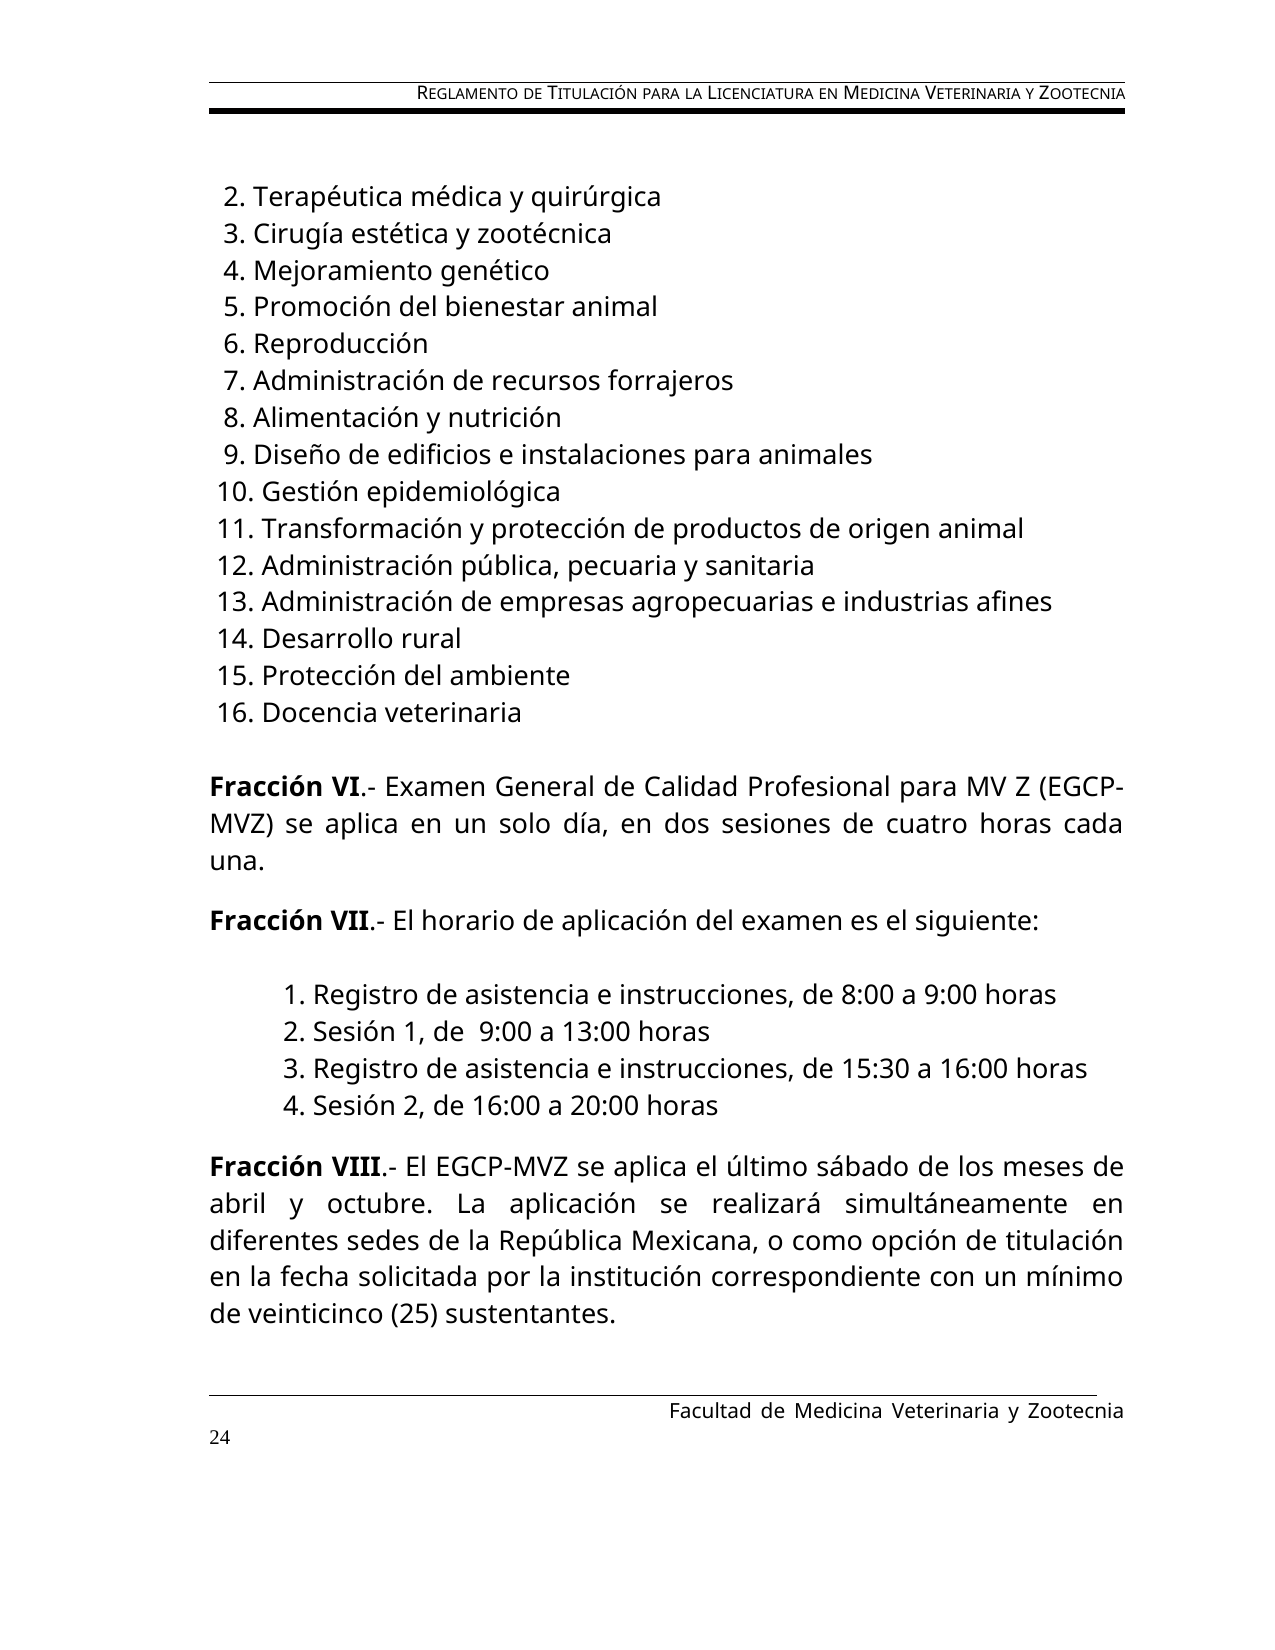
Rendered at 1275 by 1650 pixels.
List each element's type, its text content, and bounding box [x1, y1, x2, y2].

text 2. Terapéutica médica y quirúrgica [209, 177, 1125, 214]
text 3. Registro de asistencia e instrucciones, de 15:30 a 16:00 horas [209, 1049, 1125, 1086]
text 6. Reproducción [209, 325, 1125, 362]
text 4. Sesión 2, de 16:00 a 20:00 horas [209, 1086, 1125, 1123]
text 15. Protección del ambiente [209, 657, 1125, 693]
text 16. Docencia veterinaria [209, 693, 1125, 730]
text 3. Cirugía estética y zootécnica [209, 214, 1125, 251]
text 8. Alimentación y nutrición [209, 398, 1125, 435]
text 5. Promoción del bienestar animal [209, 288, 1125, 325]
text Fracción VII.- El horario de aplicación del examen es el siguiente: [209, 902, 1125, 939]
text 13. Administración de empresas agropecuarias e industrias afines [209, 583, 1125, 620]
text Fracción VI.- Examen General de Calidad Profesional para MV Z (EGCP-MVZ) se aplica en un solo día, en dos sesiones de cuatro horas cada una. [209, 767, 1125, 878]
text 11. Transformación y protección de productos de origen animal [209, 509, 1125, 546]
text Fracción VIII.- El EGCP-MVZ se aplica el último sábado de los meses de abril y octubre. La aplicación se realizará simultáneamente en diferentes sedes de la República Mexicana, o como opción de titulación en la fecha solicitada por la institución correspondiente con un mínimo de veinticinco (25) sustentantes. [209, 1147, 1125, 1332]
text 2. Sesión 1, de 9:00 a 13:00 horas [209, 1012, 1125, 1049]
text 14. Desarrollo rural [209, 620, 1125, 657]
text 10. Gestión epidemiológica [209, 472, 1125, 509]
text 7. Administración de recursos forrajeros [209, 362, 1125, 398]
text 1. Registro de asistencia e instrucciones, de 8:00 a 9:00 horas [209, 976, 1125, 1012]
text 12. Administración pública, pecuaria y sanitaria [209, 546, 1125, 583]
text 9. Diseño de edificios e instalaciones para animales [209, 435, 1125, 472]
text 4. Mejoramiento genético [209, 251, 1125, 288]
